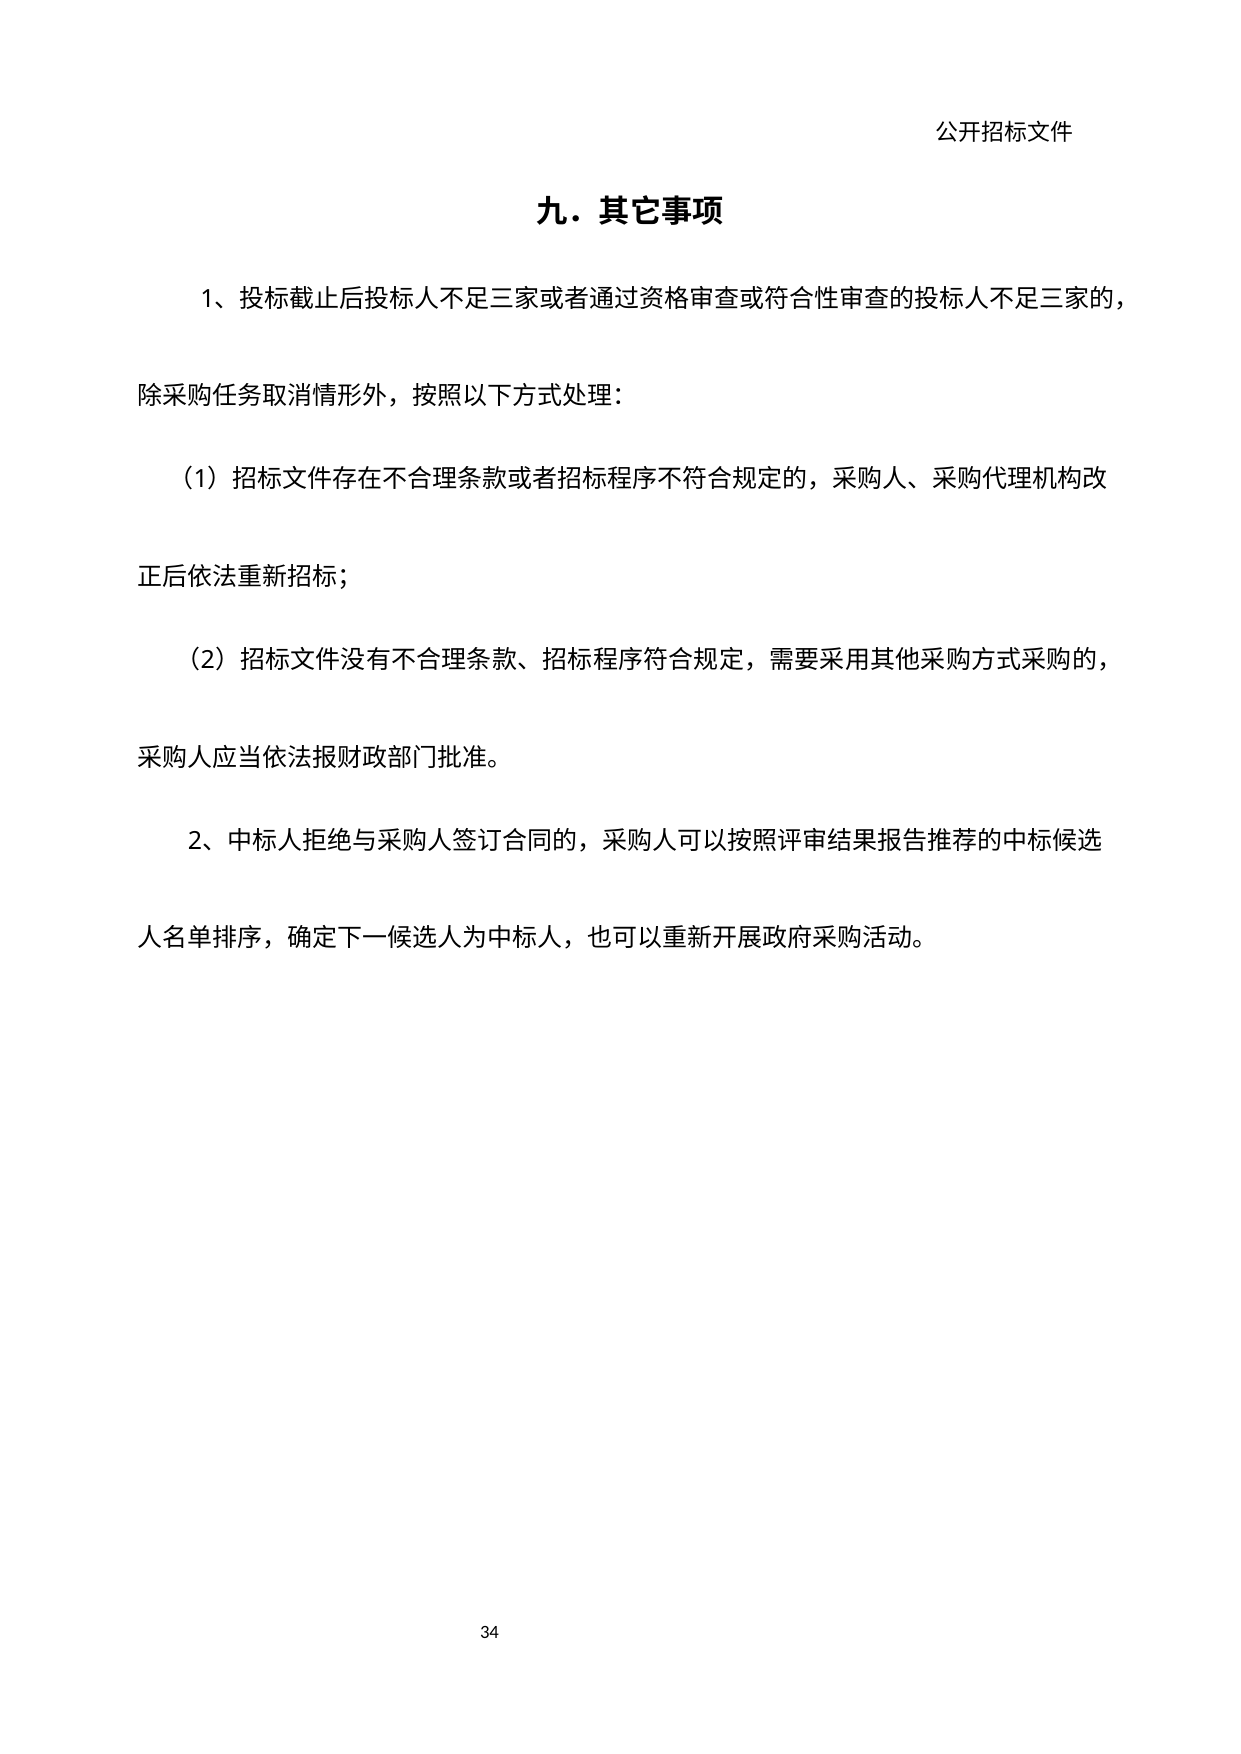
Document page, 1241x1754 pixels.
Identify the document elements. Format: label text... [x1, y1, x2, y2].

text 1、投标截止后投标人不足三家或者通过资格审查或符合性审查的投标人不足三家的，除采购任务取消情形外，按照以下方式处理： [138, 264, 1122, 426]
text 九．其它事项 [138, 176, 1122, 241]
text （2）招标文件没有不合理条款、招标程序符合规定，需要采用其他采购方式采购的，采购人应当依法报财政部门批准。 [138, 625, 1122, 788]
text 2、中标人拒绝与采购人签订合同的，采购人可以按照评审结果报告推荐的中标候选人名单排序，确定下一候选人为中标人，也可以重新开展政府采购活动。 [138, 806, 1122, 968]
text （1）招标文件存在不合理条款或者招标程序不符合规定的，采购人、采购代理机构改正后依法重新招标； [138, 444, 1122, 607]
